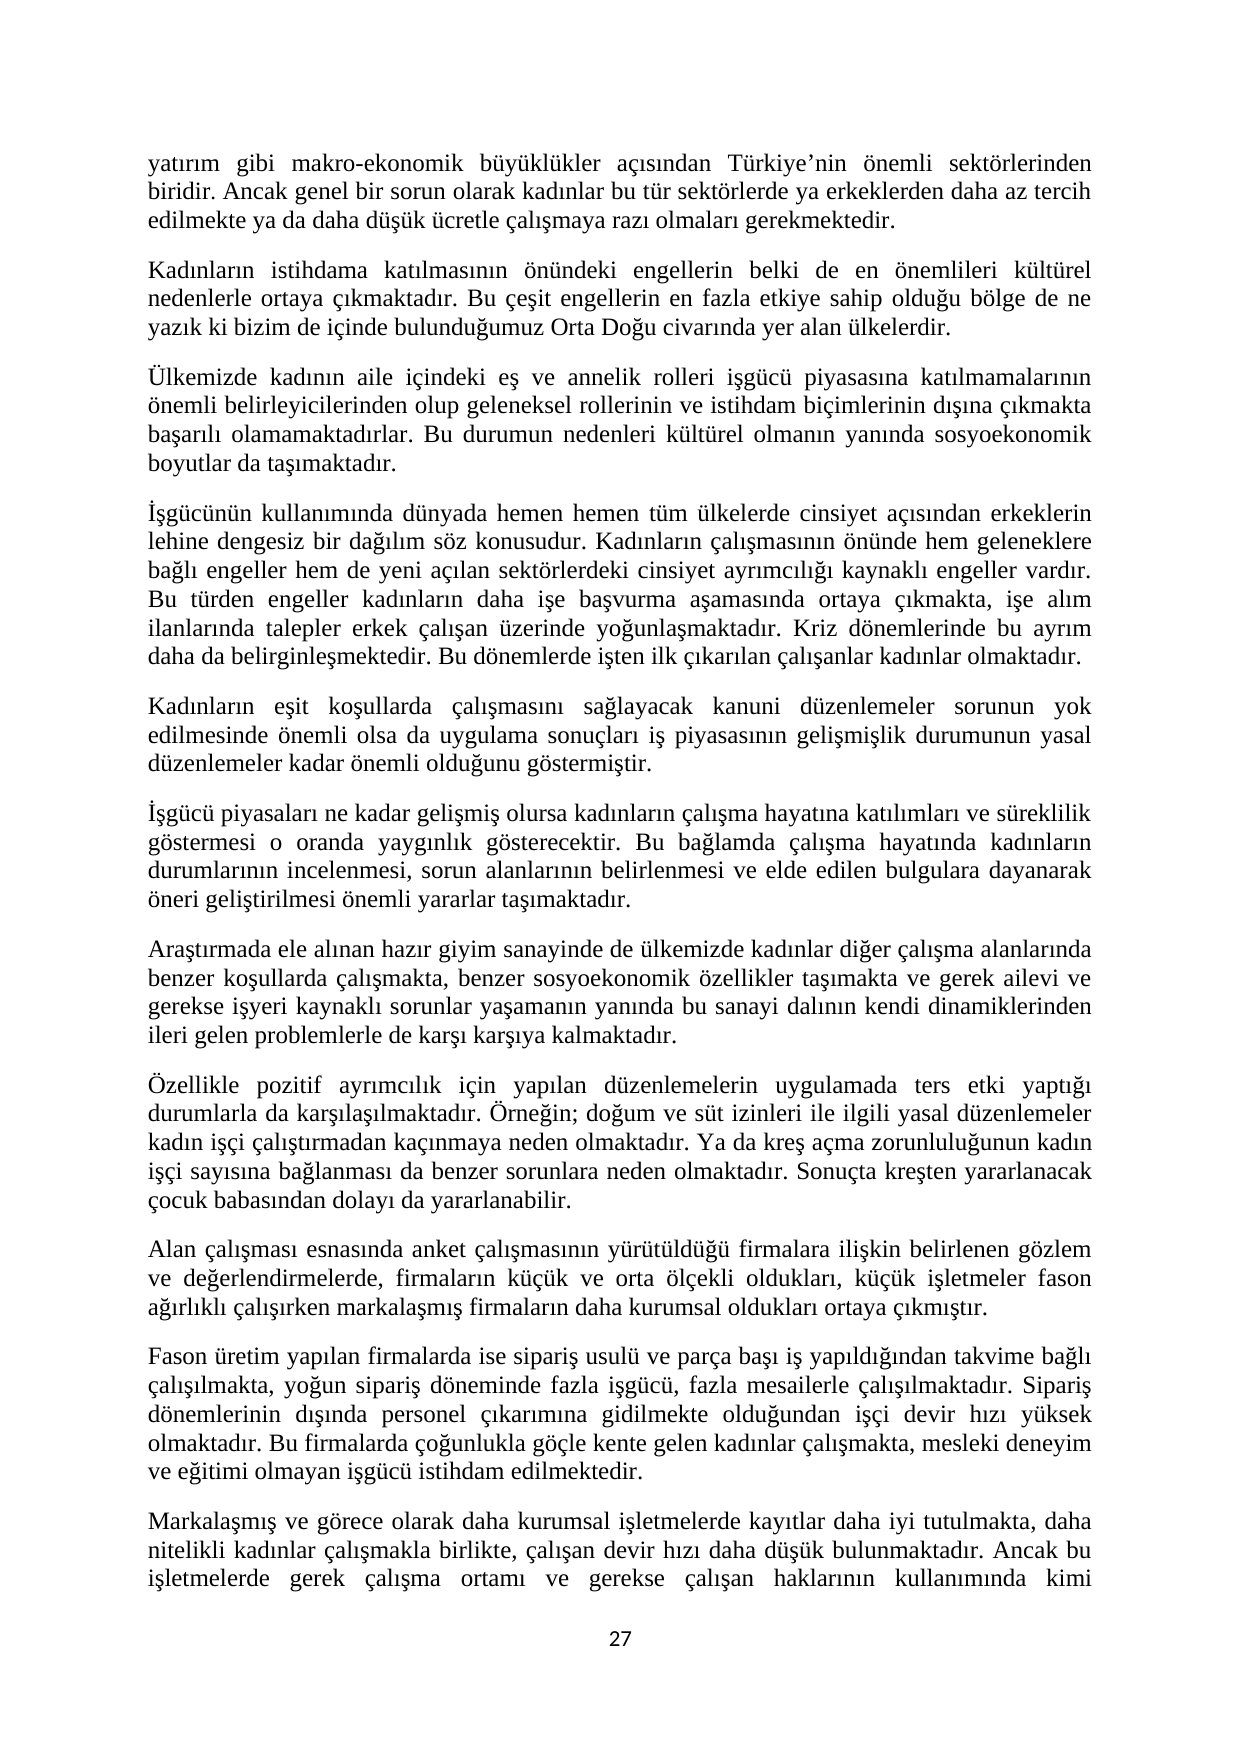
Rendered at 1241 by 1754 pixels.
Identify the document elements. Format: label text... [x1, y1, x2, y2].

text Fason üretim yapılan firmalarda ise sipariş usulü ve parça başı iş yapıldığından takvime bağlı çalışılmakta, yoğun sipariş döneminde fazla işgücü, fazla mesailerle çalışılmaktadır. Sipariş dönemlerinin dışında personel çıkarımına gidilmekte olduğundan işçi devir hızı yüksek olmaktadır. Bu firmalarda çoğunlukla göçle kente gelen kadınlar çalışmakta, mesleki deneyim ve eğitimi olmayan işgücü istihdam edilmektedir. [148, 1341, 1093, 1485]
text Kadınların eşit koşullarda çalışmasını sağlayacak kanuni düzenlemeler sorunun yok edilmesinde önemli olsa da uygulama sonuçları iş piyasasının gelişmişlik durumunun yasal düzenlemeler kadar önemli olduğunu göstermiştir. [148, 691, 1093, 777]
text Özellikle pozitif ayrımcılık için yapılan düzenlemelerin uygulamada ters etki yaptığı durumlarla da karşılaşılmaktadır. Örneğin; doğum ve süt izinleri ile ilgili yasal düzenlemeler kadın işçi çalıştırmadan kaçınmaya neden olmaktadır. Ya da kreş açma zorunluluğunun kadın işçi sayısına bağlanması da benzer sorunlara neden olmaktadır. Sonuçta kreşten yararlanacak çocuk babasından dolayı da yararlanabilir. [148, 1070, 1093, 1213]
text Araştırmada ele alınan hazır giyim sanayinde de ülkemizde kadınlar diğer çalışma alanlarında benzer koşullarda çalışmakta, benzer sosyoekonomik özellikler taşımakta ve gerek ailevi ve gerekse işyeri kaynaklı sorunlar yaşamanın yanında bu sanayi dalının kendi dinamiklerinden ileri gelen problemlerle de karşı karşıya kalmaktadır. [148, 934, 1093, 1049]
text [148, 1506, 1093, 1592]
text İşgücünün kullanımında dünyada hemen hemen tüm ülkelerde cinsiyet açısından erkeklerin lehine dengesiz bir dağılım söz konusudur. Kadınların çalışmasının önünde hem geleneklere bağlı engeller hem de yeni açılan sektörlerdeki cinsiyet ayrımcılığı kaynaklı engeller vardır. Bu türden engeller kadınların daha işe başvurma aşamasında ortaya çıkmakta, işe alım ilanlarında talepler erkek çalışan üzerinde yoğunlaşmaktadır. Kriz dönemlerinde bu ayrım daha da belirginleşmektedir. Bu dönemlerde işten ilk çıkarılan çalışanlar kadınlar olmaktadır. [148, 498, 1093, 670]
text İşgücü piyasaları ne kadar gelişmiş olursa kadınların çalışma hayatına katılımları ve süreklilik göstermesi o oranda yaygınlık gösterecektir. Bu bağlamda çalışma hayatında kadınların durumlarının incelenmesi, sorun alanlarının belirlenmesi ve elde edilen bulgulara dayanarak öneri geliştirilmesi önemli yararlar taşımaktadır. [148, 798, 1093, 913]
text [148, 148, 1093, 234]
text Alan çalışması esnasında anket çalışmasının yürütüldüğü firmalara ilişkin belirlenen gözlem ve değerlendirmelerde, firmaların küçük ve orta ölçekli oldukları, küçük işletmeler fason ağırlıklı çalışırken markalaşmış firmaların daha kurumsal oldukları ortaya çıkmıştır. [148, 1234, 1093, 1321]
text Kadınların istihdama katılmasının önündeki engellerin belki de en önemlileri kültürel nedenlerle ortaya çıkmaktadır. Bu çeşit engellerin en fazla etkiye sahip olduğu bölge de ne yazık ki bizim de içinde bulunduğumuz Orta Doğu civarında yer alan ülkelerdir. [148, 255, 1093, 341]
text Ülkemizde kadının aile içindeki eş ve annelik rolleri işgücü piyasasına katılmamalarının önemli belirleyicilerinden olup geleneksel rollerinin ve istihdam biçimlerinin dışına çıkmakta başarılı olamamaktadırlar. Bu durumun nedenleri kültürel olmanın yanında sosyoekonomik boyutlar da taşımaktadır. [148, 362, 1093, 477]
